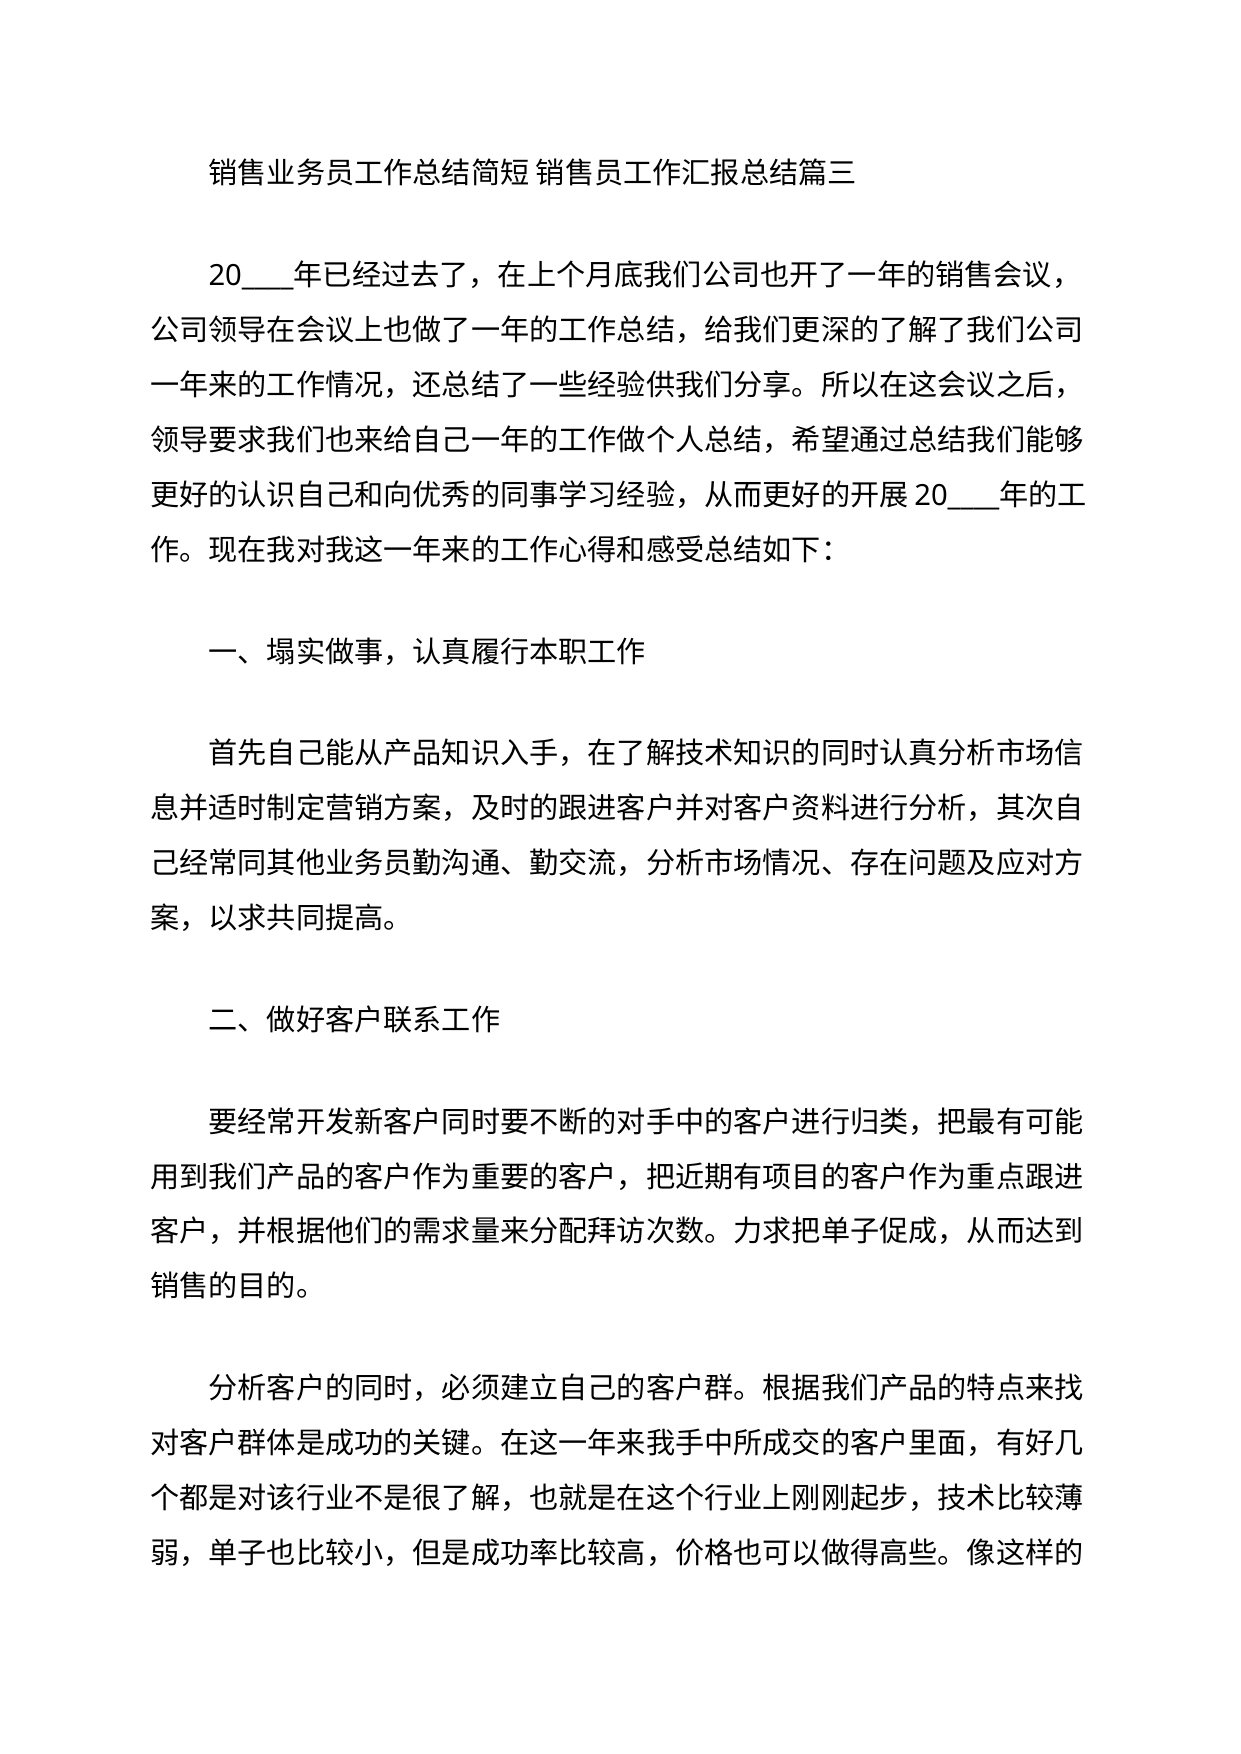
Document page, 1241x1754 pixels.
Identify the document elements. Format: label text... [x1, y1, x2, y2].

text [150, 1365, 1090, 1572]
text 20____年已经过去了，在上个月底我们公司也开了一年的销售会议，公司领导在会议上也做了一年的工作总结，给我们更深的了解了我们公司一年来的工作情况，还总结了一些经验供我们分享。所以在这会议之后，领导要求我们也来给自己一年的工作做个人总结，希望通过总结我们能够更好的认识自己和向优秀的同事学习经验，从而更好的开展20____年的工作。现在我对我这一年来的工作心得和感受总结如下： [150, 252, 1090, 569]
text 销售业务员工作总结简短 销售员工作汇报总结篇三 [150, 150, 1090, 192]
text 一、塌实做事，认真履行本职工作 [150, 628, 1090, 671]
text 二、做好客户联系工作 [150, 996, 1090, 1039]
text 首先自己能从产品知识入手，在了解技术知识的同时认真分析市场信息并适时制定营销方案，及时的跟进客户并对客户资料进行分析，其次自己经常同其他业务员勤沟通、勤交流，分析市场情况、存在问题及应对方案，以求共同提高。 [150, 730, 1090, 937]
text 要经常开发新客户同时要不断的对手中的客户进行归类，把最有可能用到我们产品的客户作为重要的客户，把近期有项目的客户作为重点跟进客户，并根据他们的需求量来分配拜访次数。力求把单子促成，从而达到销售的目的。 [150, 1098, 1090, 1305]
